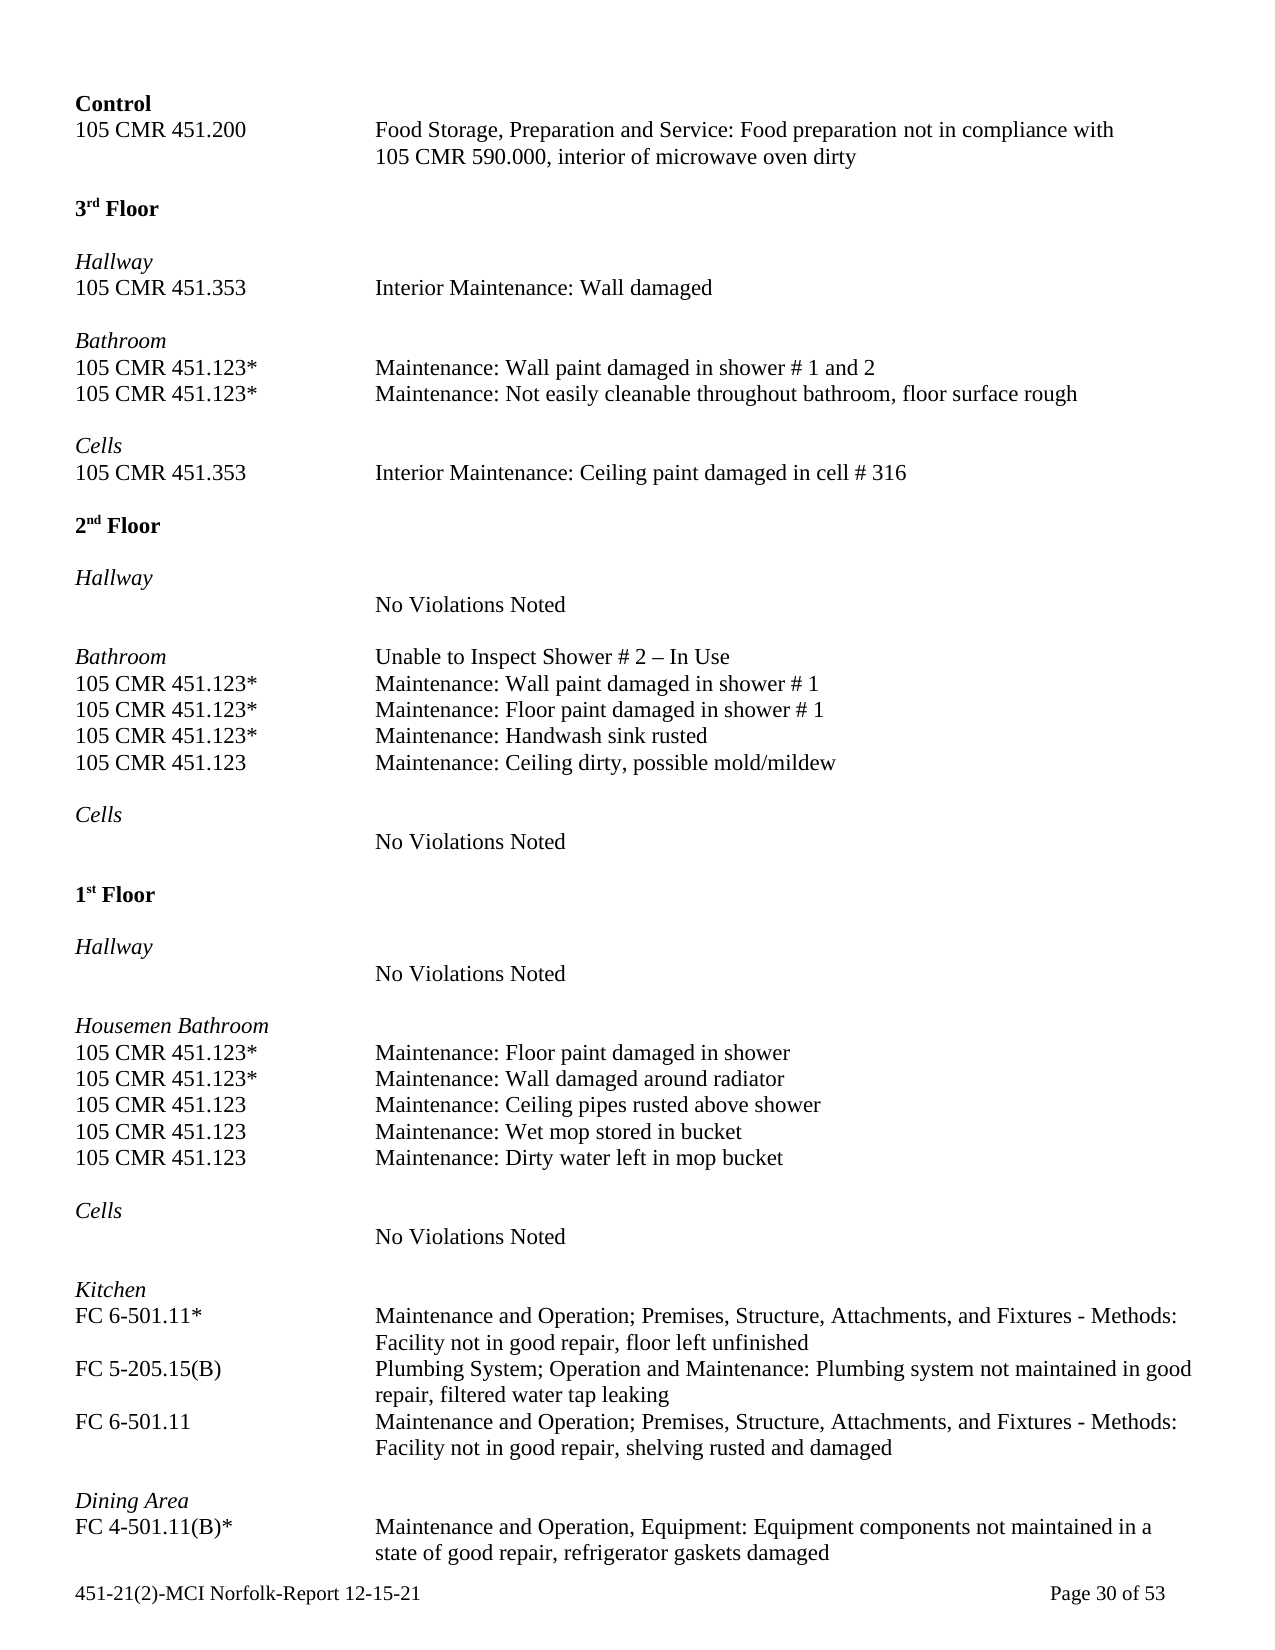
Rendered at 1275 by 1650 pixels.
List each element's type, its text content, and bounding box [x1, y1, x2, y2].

text No Violations Noted [75, 828, 1200, 854]
text 105 CMR 451.353 Interior Maintenance: Ceiling paint damaged in cell # 316 [75, 459, 1200, 485]
text Bathroom Unable to Inspect Shower # 2 – In Use [75, 643, 1200, 670]
text Cells [75, 1197, 1200, 1223]
text 105 CMR 451.123* Maintenance: Wall damaged around radiator [75, 1065, 1200, 1091]
text 105 CMR 451.200 Food Storage, Preparation and Service: Food preparation not in compliance with 105 CMR 590.000, interior of microwave oven dirty [75, 116, 1200, 169]
text 105 CMR 451.123 Maintenance: Dirty water left in mop bucket [75, 1144, 1200, 1171]
text Housemen Bathroom [75, 1012, 1200, 1039]
text Bathroom [75, 327, 1200, 353]
text FC 6-501.11* Maintenance and Operation; Premises, Structure, Attachments, and Fixtures - Methods: Facility not in good repair, floor left unfinished [75, 1302, 1200, 1355]
text Dining Area [75, 1487, 1200, 1513]
text No Violations Noted [75, 1223, 1200, 1249]
text No Violations Noted [75, 960, 1200, 986]
text Hallway [75, 248, 1200, 274]
text 105 CMR 451.123 Maintenance: Ceiling dirty, possible mold/mildew [75, 749, 1200, 775]
text 2nd Floor [75, 512, 1200, 538]
text Cells [75, 802, 1200, 828]
text FC 6-501.11 Maintenance and Operation; Premises, Structure, Attachments, and Fixtures - Methods: Facility not in good repair, shelving rusted and damaged [75, 1408, 1200, 1460]
text 105 CMR 451.123* Maintenance: Handwash sink rusted [75, 722, 1200, 749]
text 105 CMR 451.123 Maintenance: Wet mop stored in bucket [75, 1118, 1200, 1144]
text 105 CMR 451.123* Maintenance: Wall paint damaged in shower # 1 and 2 [75, 353, 1200, 380]
text 105 CMR 451.123 Maintenance: Ceiling pipes rusted above shower [75, 1091, 1200, 1118]
text 1st Floor [75, 881, 1200, 907]
text 105 CMR 451.123* Maintenance: Floor paint damaged in shower [75, 1039, 1200, 1065]
text FC 5-205.15(B) Plumbing System; Operation and Maintenance: Plumbing system not maintained in good repair, filtered water tap leaking [75, 1355, 1200, 1408]
text 105 CMR 451.123* Maintenance: Floor paint damaged in shower # 1 [75, 696, 1200, 722]
text 105 CMR 451.353 Interior Maintenance: Wall damaged [75, 274, 1200, 301]
text Hallway [75, 933, 1200, 960]
text 105 CMR 451.123* Maintenance: Wall paint damaged in shower # 1 [75, 670, 1200, 696]
text Cells [75, 433, 1200, 459]
text FC 4-501.11(B)* Maintenance and Operation, Equipment: Equipment components not maintained in a state of good repair, refrigerator gaskets damaged [75, 1513, 1200, 1566]
text 3rd Floor [75, 195, 1200, 222]
text No Violations Noted [75, 591, 1200, 617]
text Hallway [75, 564, 1200, 591]
text 105 CMR 451.123* Maintenance: Not easily cleanable throughout bathroom, floor surface rough [75, 380, 1200, 406]
text Kitchen [75, 1276, 1200, 1302]
text Control [75, 90, 1200, 116]
